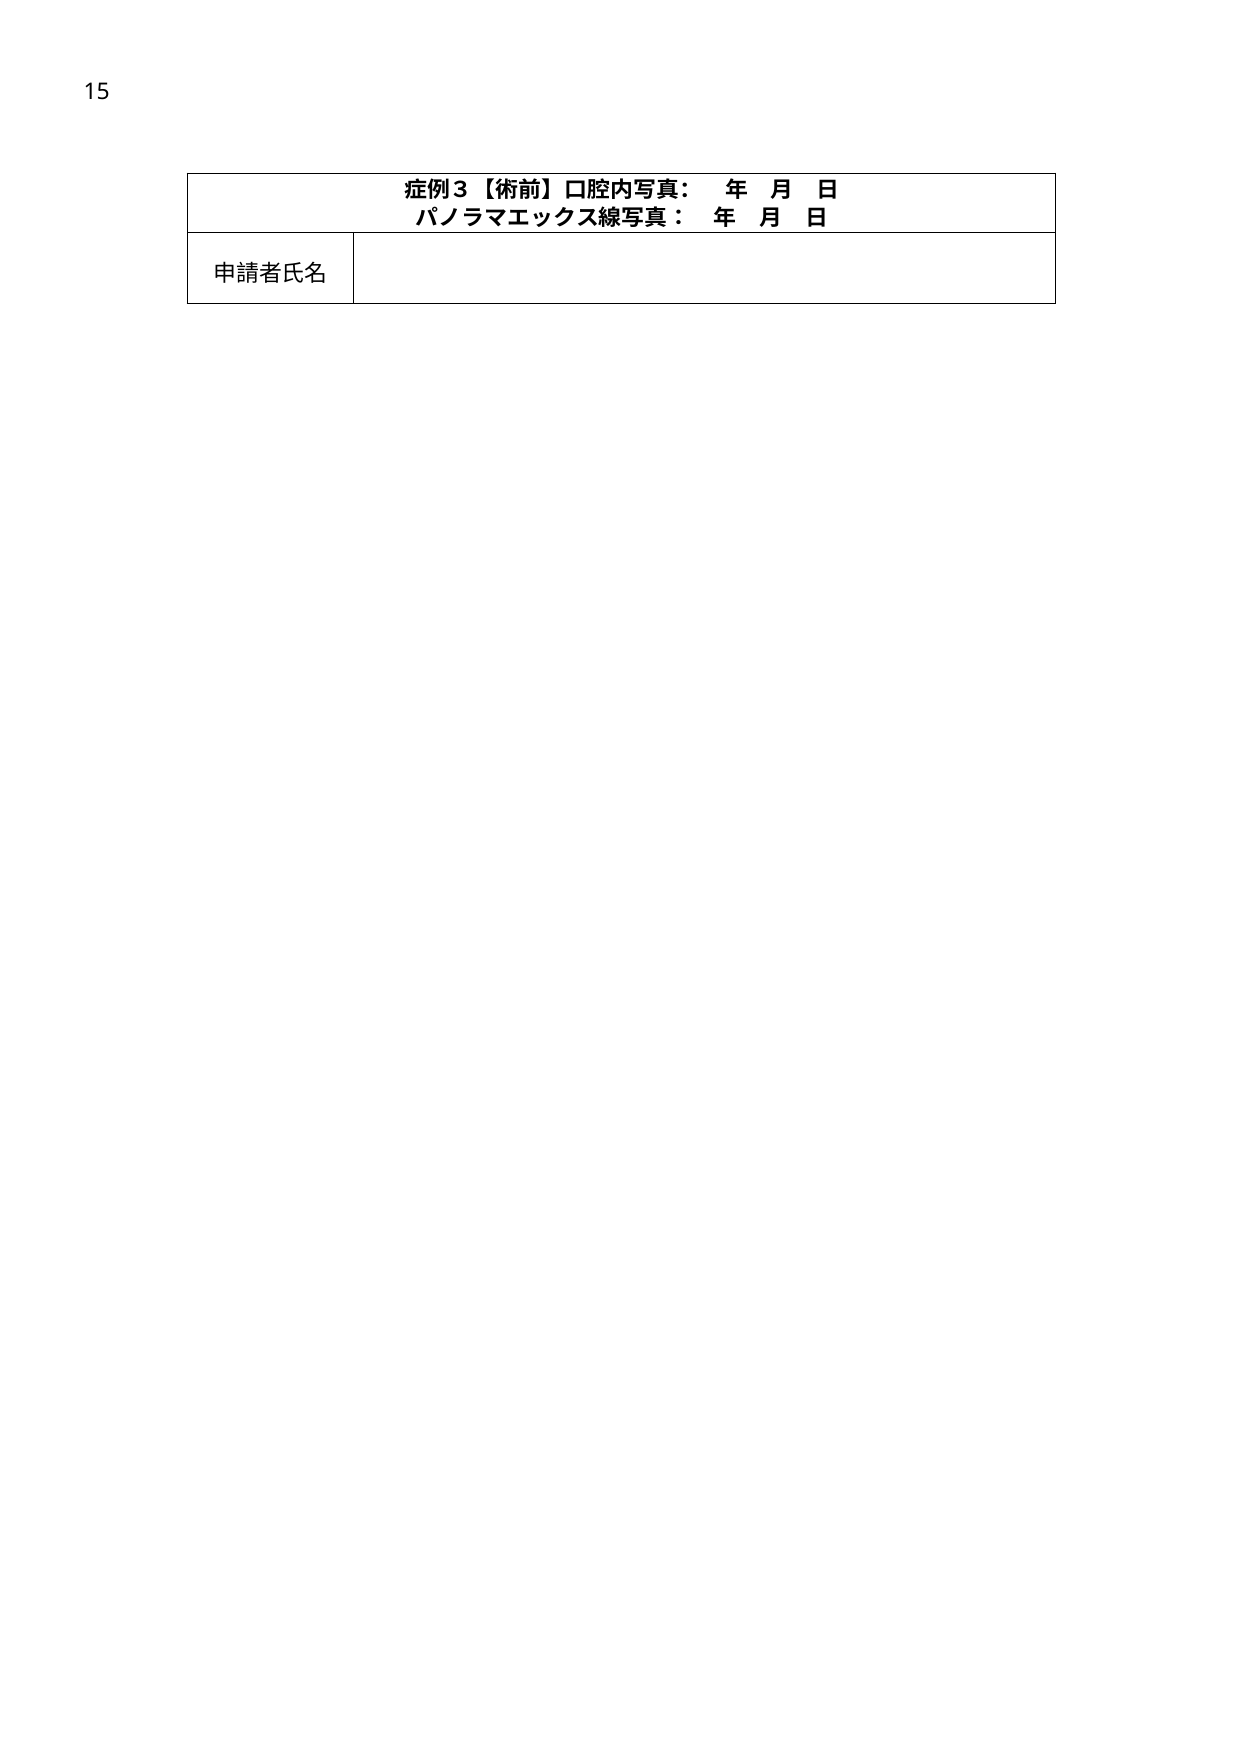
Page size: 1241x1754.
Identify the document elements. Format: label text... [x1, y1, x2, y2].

table_cell [354, 233, 1055, 302]
table_cell 申請者氏名 [188, 233, 353, 302]
table_header 症例３【術前】口腔内写真： 年 月 日 パノラマエックス線写真： 年 月 日 [188, 174, 1055, 232]
